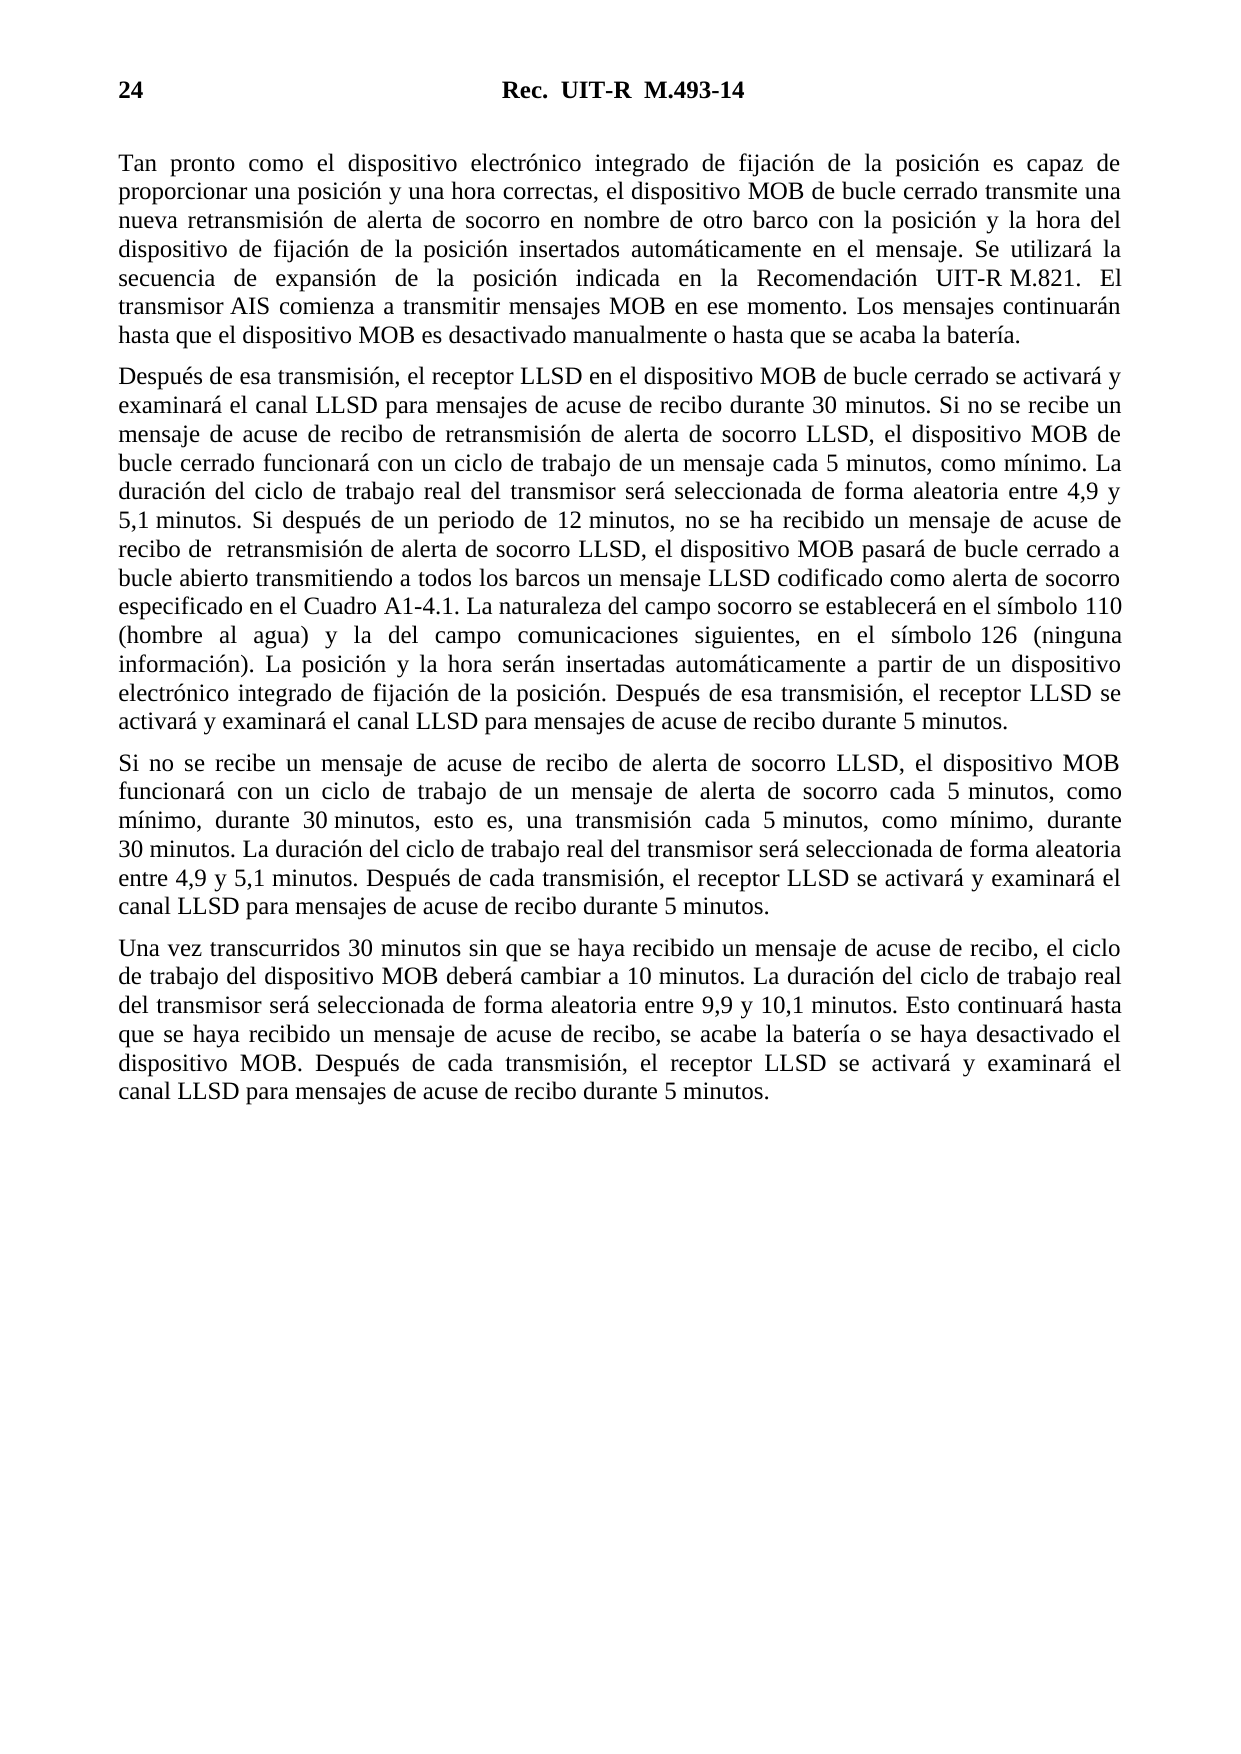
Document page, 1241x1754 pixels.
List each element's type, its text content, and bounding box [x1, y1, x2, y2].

text Tan pronto como el dispositivo electrónico integrado de fijación de la posición es capaz de proporcionar una posición y una hora correctas, el dispositivo MOB de bucle cerrado transmite una nueva retransmisión de alerta de socorro en nombre de otro barco con la posición y la hora del dispositivo de fijación de la posición insertados automáticamente en el mensaje. Se utilizará la secuencia de expansión de la posición indicada en la Recomendación UIT-R M.821. El transmisor AIS comienza a transmitir mensajes MOB en ese momento. Los mensajes continuarán hasta que el dispositivo MOB es desactivado manualmente o hasta que se acaba la batería. [118, 148, 1122, 349]
text Una vez transcurridos 30 minutos sin que se haya recibido un mensaje de acuse de recibo, el ciclo de trabajo del dispositivo MOB deberá cambiar a 10 minutos. La duración del ciclo de trabajo real del transmisor será seleccionada de forma aleatoria entre 9,9 y 10,1 minutos. Esto continuará hasta que se haya recibido un mensaje de acuse de recibo, se acabe la batería o se haya desactivado el dispositivo MOB. Después de cada transmisión, el receptor LLSD se activará y examinará el canal LLSD para mensajes de acuse de recibo durante 5 minutos. [118, 933, 1122, 1105]
text Después de esa transmisión, el receptor LLSD en el dispositivo MOB de bucle cerrado se activará y examinará el canal LLSD para mensajes de acuse de recibo durante 30 minutos. Si no se recibe un mensaje de acuse de recibo de retransmisión de alerta de socorro LLSD, el dispositivo MOB de bucle cerrado funcionará con un ciclo de trabajo de un mensaje cada 5 minutos, como mínimo. La duración del ciclo de trabajo real del transmisor será seleccionada de forma aleatoria entre 4,9 y 5,1 minutos. Si después de un periodo de 12 minutos, no se ha recibido un mensaje de acuse de recibo de retransmisión de alerta de socorro LLSD, el dispositivo MOB pasará de bucle cerrado a bucle abierto transmitiendo a todos los barcos un mensaje LLSD codificado como alerta de socorro especificado en el Cuadro A1-4.1. La naturaleza del campo socorro se establecerá en el símbolo 110 (hombre al agua) y la del campo comunicaciones siguientes, en el símbolo 126 (ninguna información). La posición y la hora serán insertadas automáticamente a partir de un dispositivo electrónico integrado de fijación de la posición. Después de esa transmisión, el receptor LLSD se activará y examinará el canal LLSD para mensajes de acuse de recibo durante 5 minutos. [118, 361, 1122, 735]
text Si no se recibe un mensaje de acuse de recibo de alerta de socorro LLSD, el dispositivo MOB funcionará con un ciclo de trabajo de un mensaje de alerta de socorro cada 5 minutos, como mínimo, durante 30 minutos, esto es, una transmisión cada 5 minutos, como mínimo, durante 30 minutos. La duración del ciclo de trabajo real del transmisor será seleccionada de forma aleatoria entre 4,9 y 5,1 minutos. Después de cada transmisión, el receptor LLSD se activará y examinará el canal LLSD para mensajes de acuse de recibo durante 5 minutos. [118, 748, 1122, 920]
